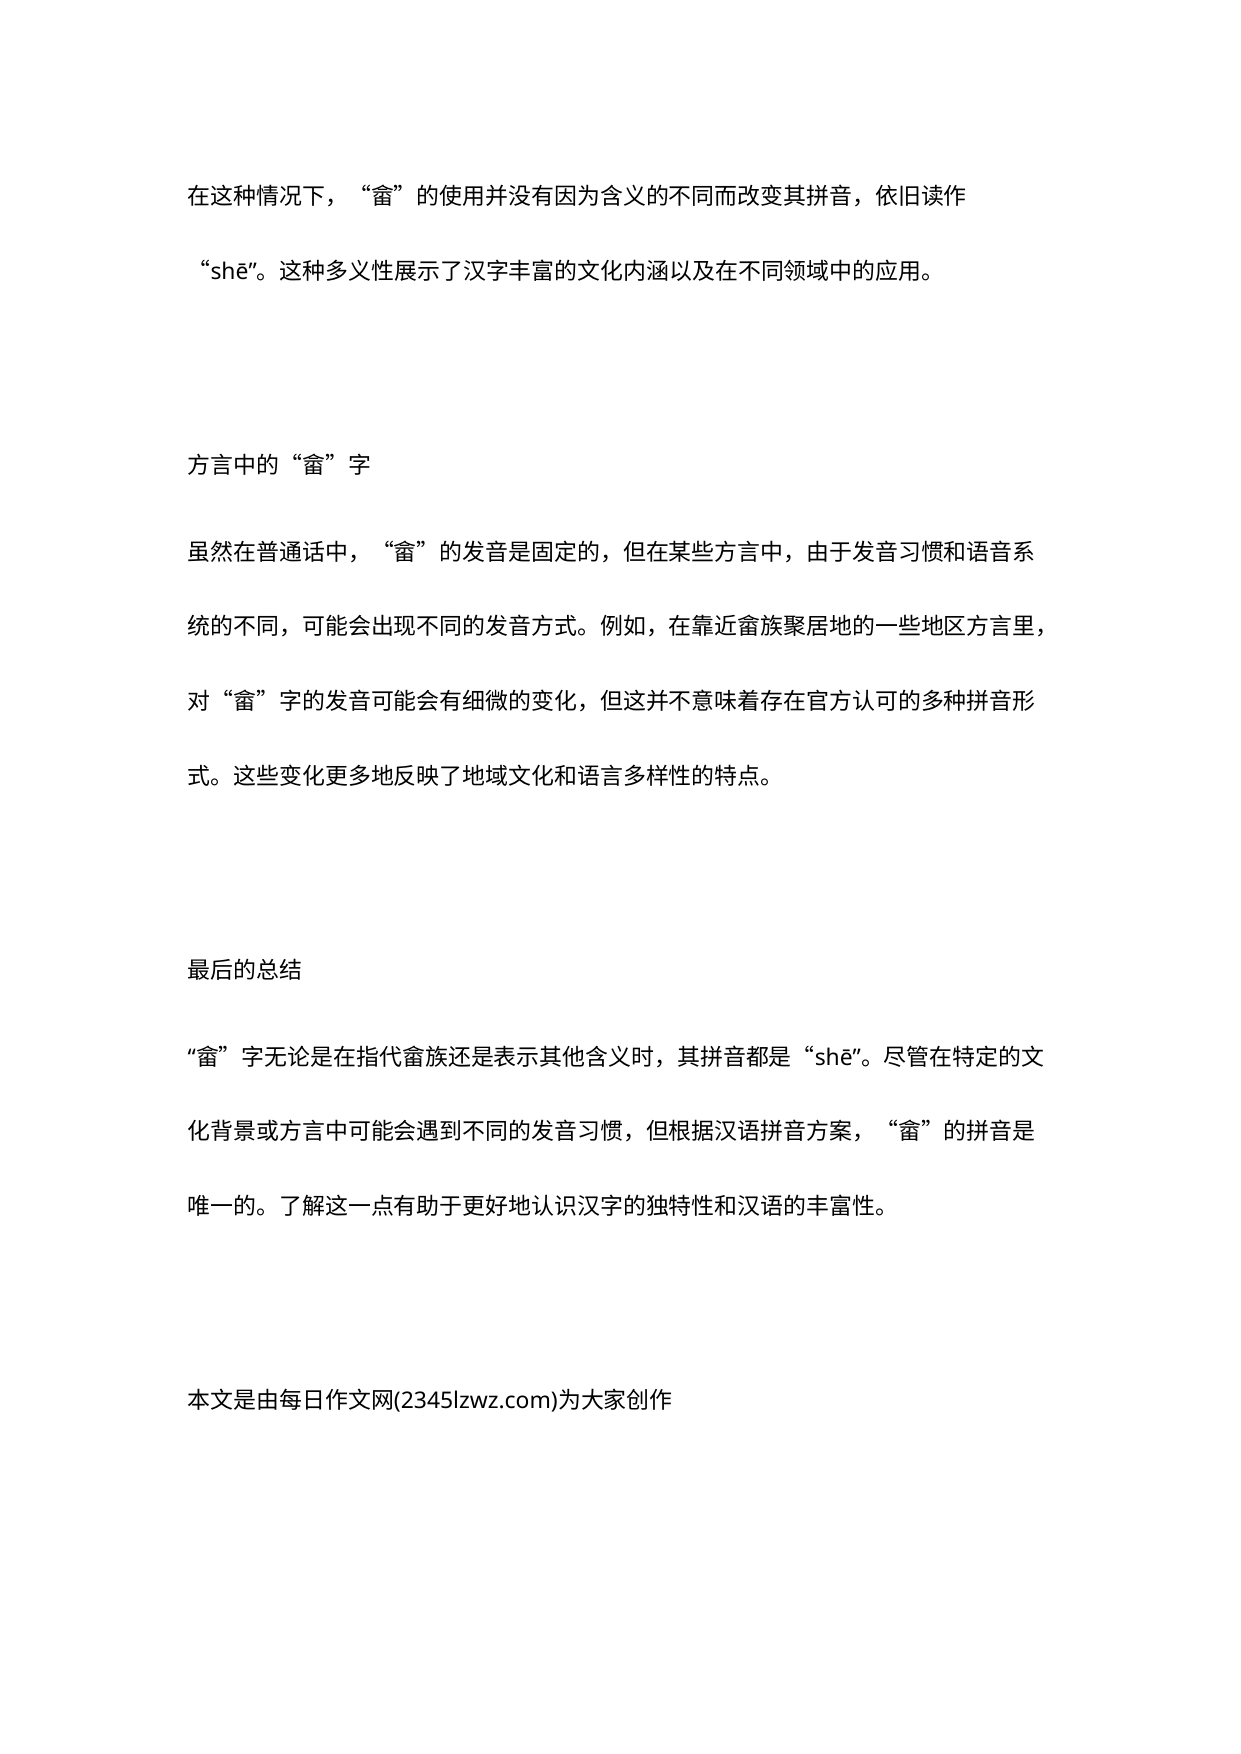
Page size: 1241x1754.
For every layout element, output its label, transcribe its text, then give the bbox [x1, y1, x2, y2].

text 最后的总结 [187, 936, 1053, 1001]
text 虽然在普通话中，“畲”的发音是固定的，但在某些方言中，由于发音习惯和语音系统的不同，可能会出现不同的发音方式。例如，在靠近畲族聚居地的一些地区方言里，对“畲”字的发音可能会有细微的变化，但这并不意味着存在官方认可的多种拼音形式。这些变化更多地反映了地域文化和语言多样性的特点。 [187, 518, 1053, 807]
text “畲”字无论是在指代畲族还是表示其他含义时，其拼音都是“shē”。尽管在特定的文化背景或方言中可能会遇到不同的发音习惯，但根据汉语拼音方案，“畲”的拼音是唯一的。了解这一点有助于更好地认识汉字的独特性和汉语的丰富性。 [187, 1022, 1053, 1237]
text 本文是由每日作文网(2345lzwz.com)为大家创作 [187, 1366, 1053, 1431]
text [187, 162, 1053, 302]
text 方言中的“畲”字 [187, 431, 1053, 496]
